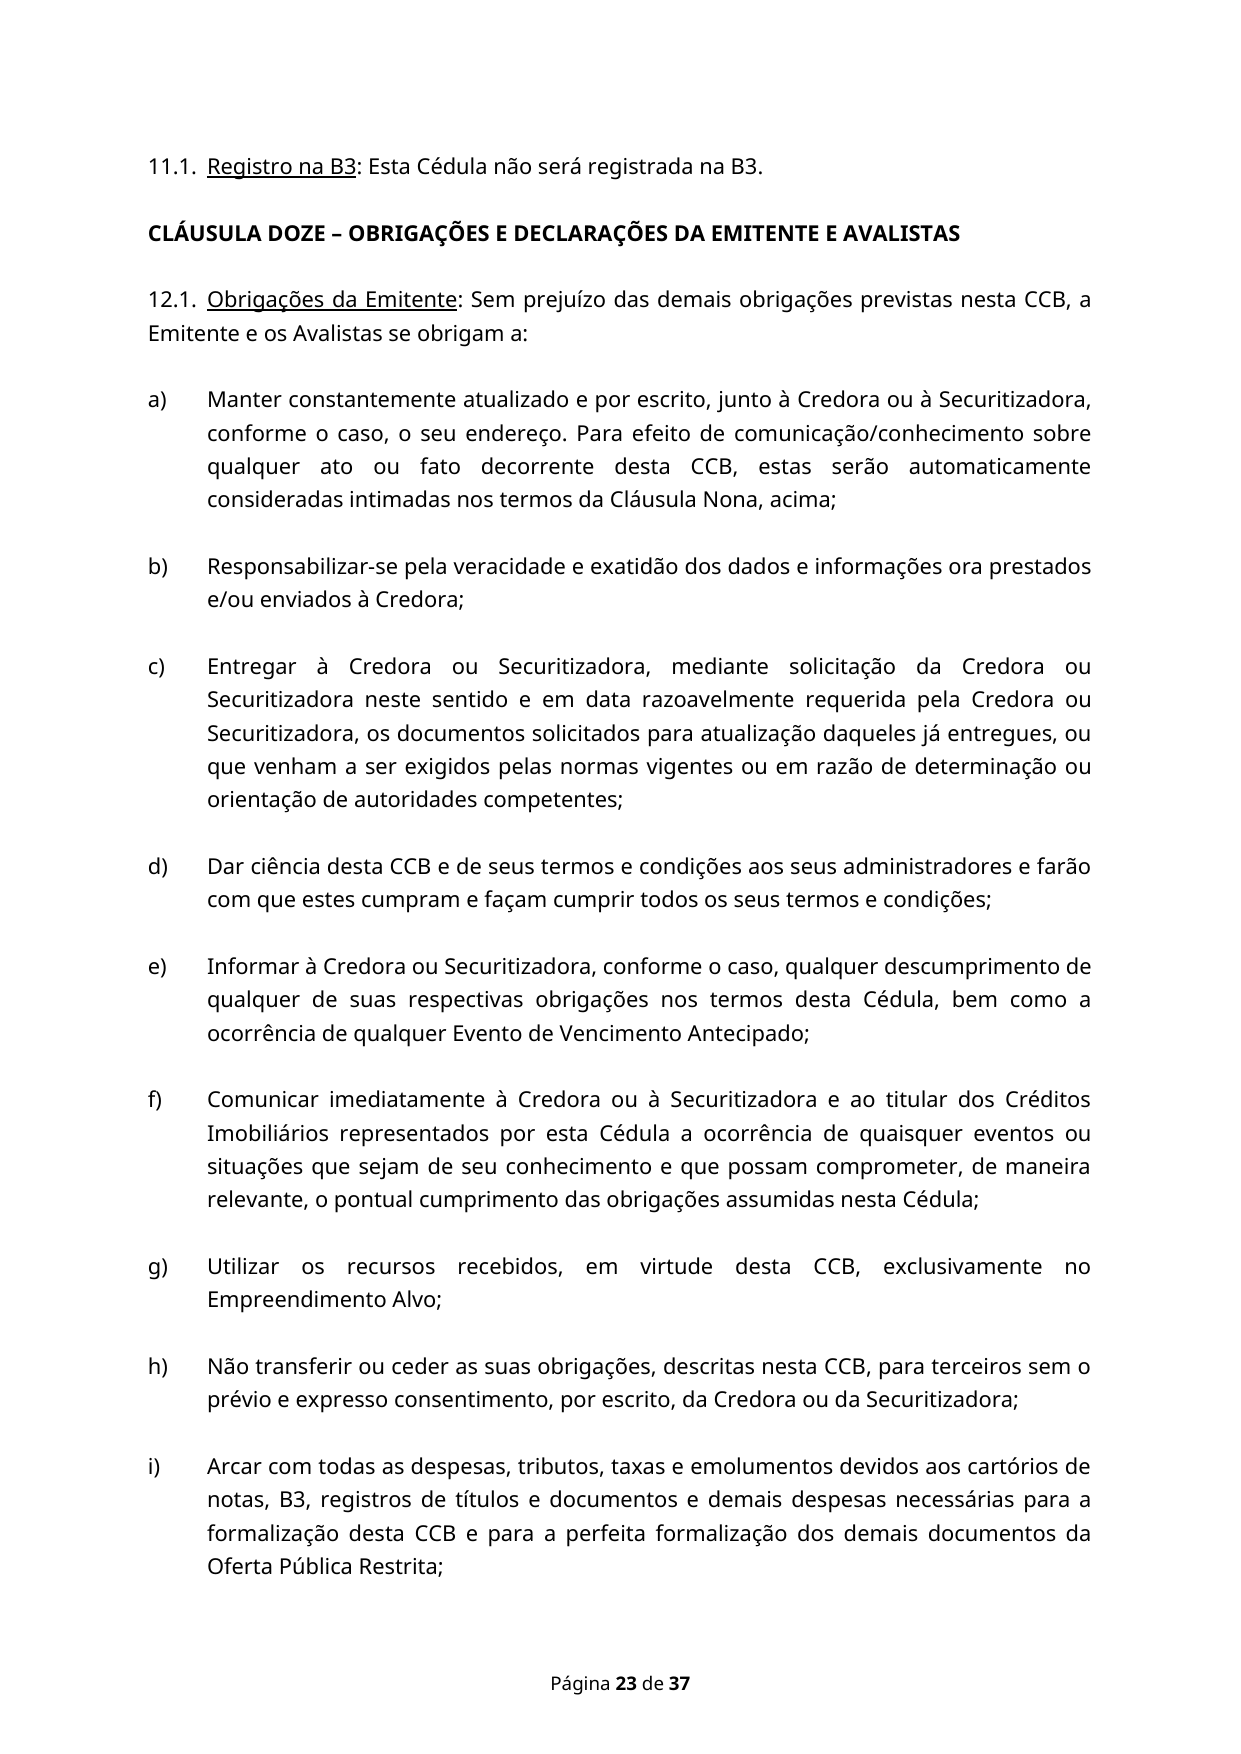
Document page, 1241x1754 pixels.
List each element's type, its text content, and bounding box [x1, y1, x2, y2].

list Responsabilizar-se pela veracidade e exatidão dos dados e informações ora prestados e/ou enviados à Credora; [148, 548, 1092, 614]
list Entregar à Credora ou Securitizadora, mediante solicitação da Credora ou Securitizadora neste sentido e em data razoavelmente requerida pela Credora ou Securitizadora, os documentos solicitados para atualização daqueles já entregues, ou que venham a ser exigidos pelas normas vigentes ou em razão de determinação ou orientação de autoridades competentes; [148, 648, 1092, 814]
list Utilizar os recursos recebidos, em virtude desta CCB, exclusivamente no Empreendimento Alvo; [148, 1248, 1092, 1314]
list Informar à Credora ou Securitizadora, conforme o caso, qualquer descumprimento de qualquer de suas respectivas obrigações nos termos desta Cédula, bem como a ocorrência de qualquer Evento de Vencimento Antecipado; [148, 948, 1092, 1048]
list Manter constantemente atualizado e por escrito, junto à Credora ou à Securitizadora, conforme o caso, o seu endereço. Para efeito de comunicação/conhecimento sobre qualquer ato ou fato decorrente desta CCB, estas serão automaticamente consideradas intimadas nos termos da Cláusula Nona, acima; [148, 381, 1092, 514]
list Não transferir ou ceder as suas obrigações, descritas nesta CCB, para terceiros sem o prévio e expresso consentimento, por escrito, da Credora ou da Securitizadora; [148, 1348, 1092, 1414]
list Obrigações da Emitente: Sem prejuízo das demais obrigações previstas nesta CCB, a Emitente e os Avalistas se obrigam a: [148, 281, 1092, 348]
list Arcar com todas as despesas, tributos, taxas e emolumentos devidos aos cartórios de notas, B3, registros de títulos e documentos e demais despesas necessárias para a formalização desta CCB e para a perfeita formalização dos demais documentos da Oferta Pública Restrita; [148, 1448, 1092, 1581]
text CLÁUSULA DOZE – OBRIGAÇÕES E DECLARAÇÕES DA EMITENTE E AVALISTAS [148, 214, 1092, 248]
list Dar ciência desta CCB e de seus termos e condições aos seus administradores e farão com que estes cumpram e façam cumprir todos os seus termos e condições; [148, 848, 1092, 914]
list Comunicar imediatamente à Credora ou à Securitizadora e ao titular dos Créditos Imobiliários representados por esta Cédula a ocorrência de quaisquer eventos ou situações que sejam de seu conhecimento e que possam comprometer, de maneira relevante, o pontual cumprimento das obrigações assumidas nesta Cédula; [148, 1081, 1092, 1214]
list Registro na B3: Esta Cédula não será registrada na B3. [148, 148, 1092, 181]
